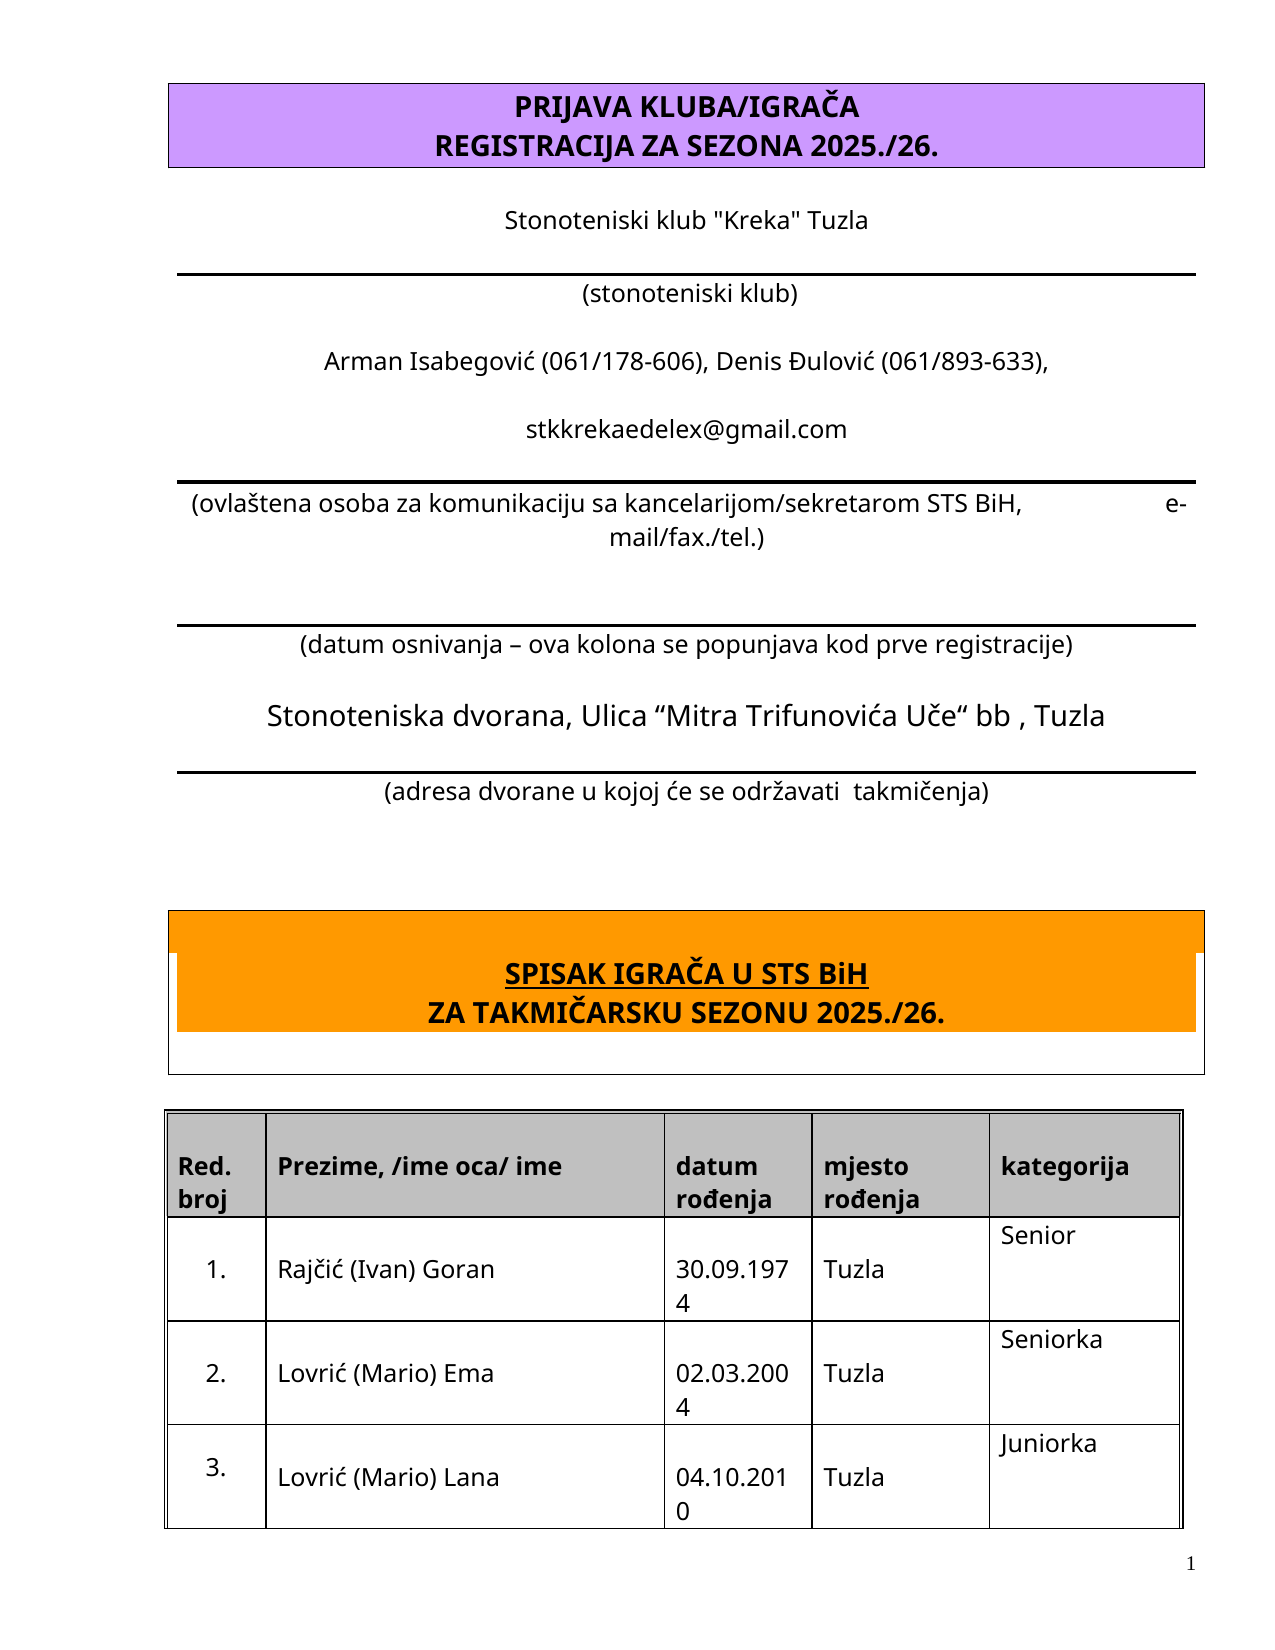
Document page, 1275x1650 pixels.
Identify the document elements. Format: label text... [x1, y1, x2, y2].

table_header Prezime, /ime oca/ ime [267, 1114, 664, 1216]
text Stonoteniski klub "Kreka" Tuzla [177, 203, 1196, 237]
table_cell Tuzla [813, 1425, 989, 1527]
table_cell 02.03.2004 [665, 1322, 811, 1424]
text (ovlaštena osoba za komunikaciju sa kancelarijom/sekretarom STS BiH, e-mail/fax./tel.) [177, 484, 1196, 554]
table_cell Tuzla [813, 1322, 989, 1424]
table_header kategorija [990, 1114, 1179, 1216]
table_cell Juniorka [990, 1425, 1179, 1527]
table_cell Seniorka [990, 1322, 1179, 1424]
table_header Red. broj [168, 1114, 265, 1216]
table_header mjesto rođenja [813, 1114, 989, 1216]
table_cell Tuzla [813, 1218, 989, 1320]
subtitle REGISTRACIJA ZA SEZONA 2025./26. [169, 123, 1204, 167]
text Stonoteniska dvorana, Ulica “Mitra Trifunovića Uče“ bb , Tuzla [177, 695, 1196, 735]
table_cell 04.10.2010 [665, 1425, 811, 1527]
text (datum osnivanja – ova kolona se popunjava kod prve registracije) [177, 627, 1196, 661]
subtitle SPISAK IGRAČA U STS BiH [177, 953, 1196, 993]
table_cell 3. [168, 1425, 265, 1527]
text (stonoteniski klub) [177, 276, 1196, 310]
table_cell Senior [990, 1218, 1179, 1320]
subtitle PRIJAVA KLUBA/IGRAČA [169, 84, 1204, 123]
table_cell 2. [168, 1322, 265, 1424]
table_cell Lovrić (Mario) Lana [267, 1425, 664, 1527]
text ZA TAKMIČARSKU SEZONU 2025./26. [177, 993, 1196, 1032]
table_cell Lovrić (Mario) Ema [267, 1322, 664, 1424]
text stkkrekaedelex@gmail.com [177, 412, 1196, 446]
text Arman Isabegović (061/178-606), Denis Đulović (061/893-633), [177, 344, 1196, 378]
table_cell Rajčić (Ivan) Goran [267, 1218, 664, 1320]
table_header datum rođenja [665, 1114, 811, 1216]
table_cell 1. [168, 1218, 265, 1320]
text (adresa dvorane u kojoj će se održavati takmičenja) [177, 774, 1196, 808]
table_cell 30.09.1974 [665, 1218, 811, 1320]
